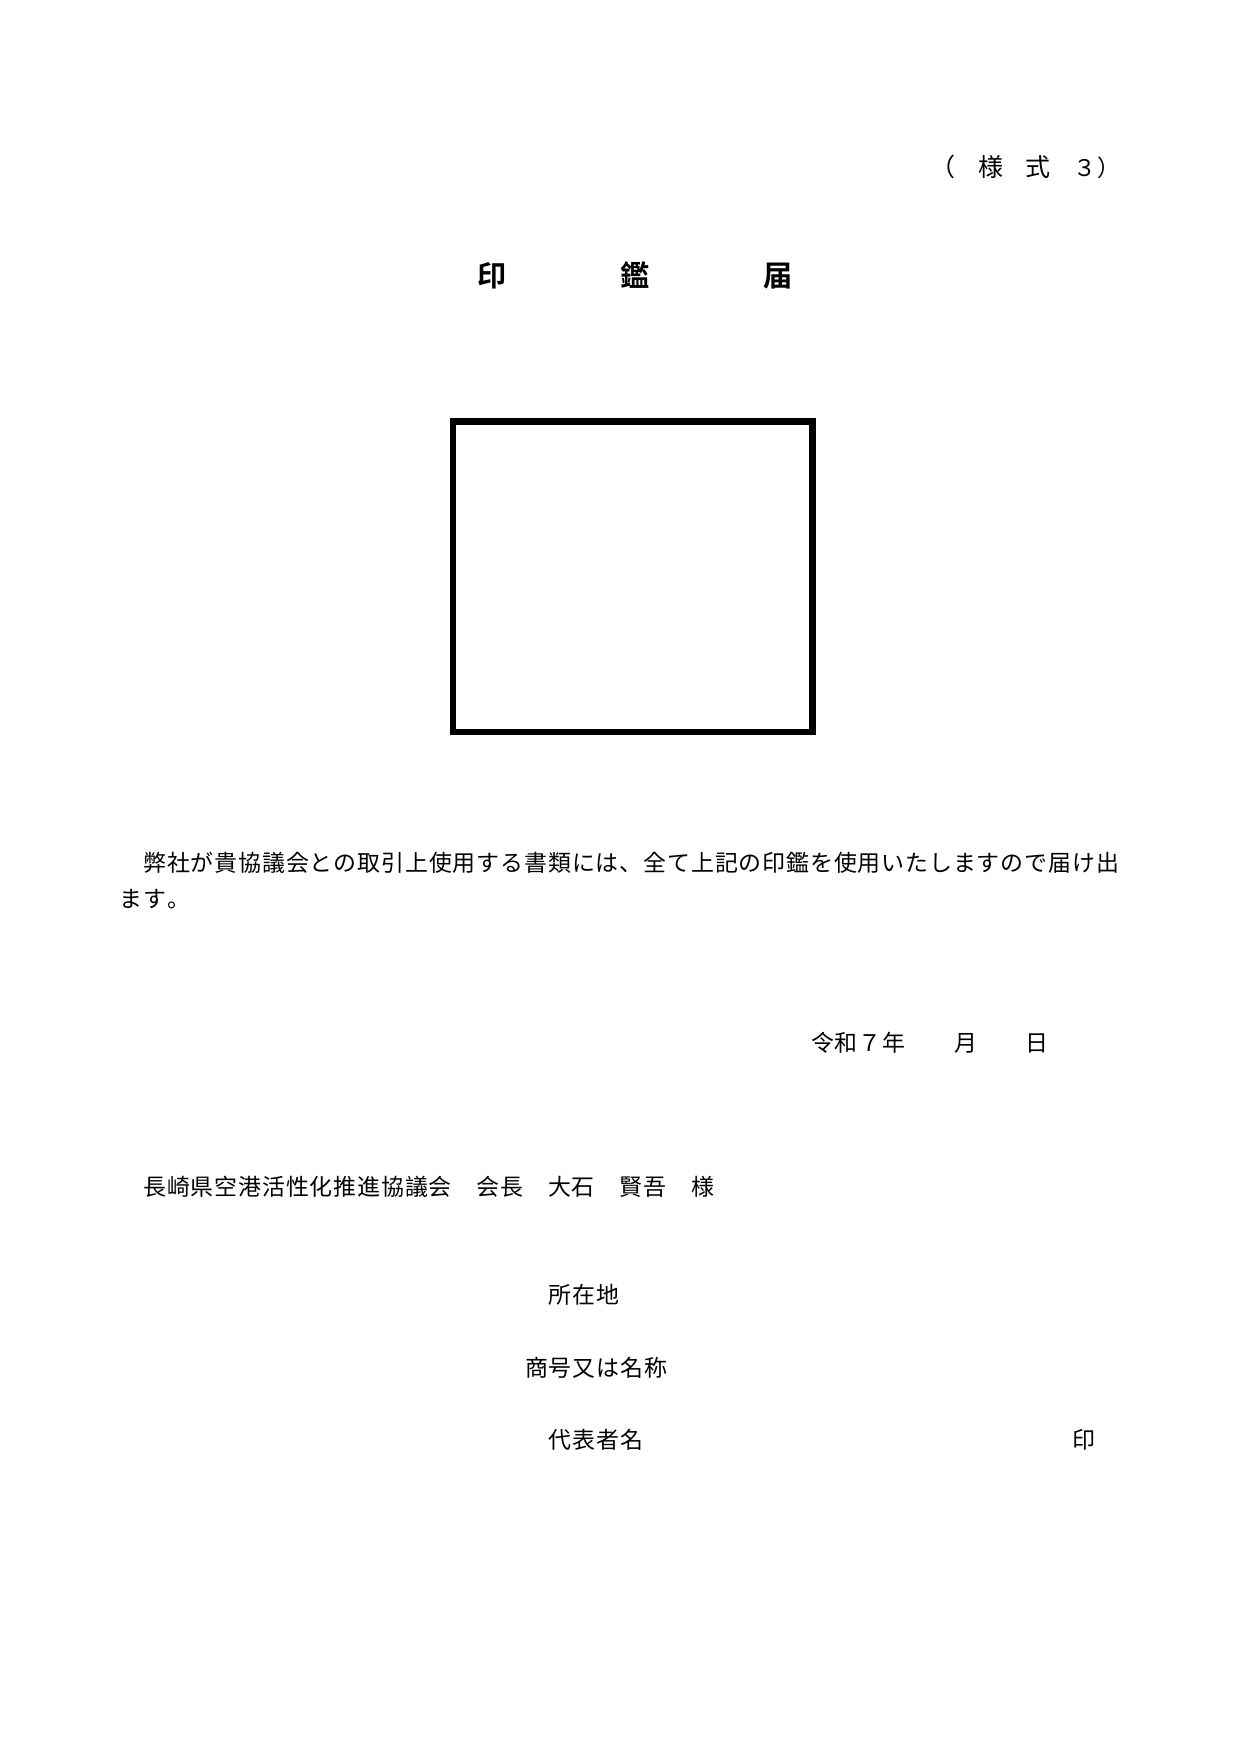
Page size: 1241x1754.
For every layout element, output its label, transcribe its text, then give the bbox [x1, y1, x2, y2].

text （様式３） [119, 130, 1121, 202]
text 令和７年 月 日 [119, 1024, 1049, 1060]
text 印 鑑 届 [119, 238, 1121, 310]
text 商号又は名称 [119, 1348, 1121, 1384]
text 弊社が貴協議会との取引上使用する書類には、全て上記の印鑑を使用いたしますので届け出ます。 [119, 843, 1121, 916]
text 長崎県空港活性化推進協議会 会長 大石 賢吾 様 [119, 1168, 1121, 1204]
text 所在地 [119, 1276, 1121, 1312]
text 代表者名 印 [119, 1420, 1121, 1456]
table_header [456, 425, 809, 729]
